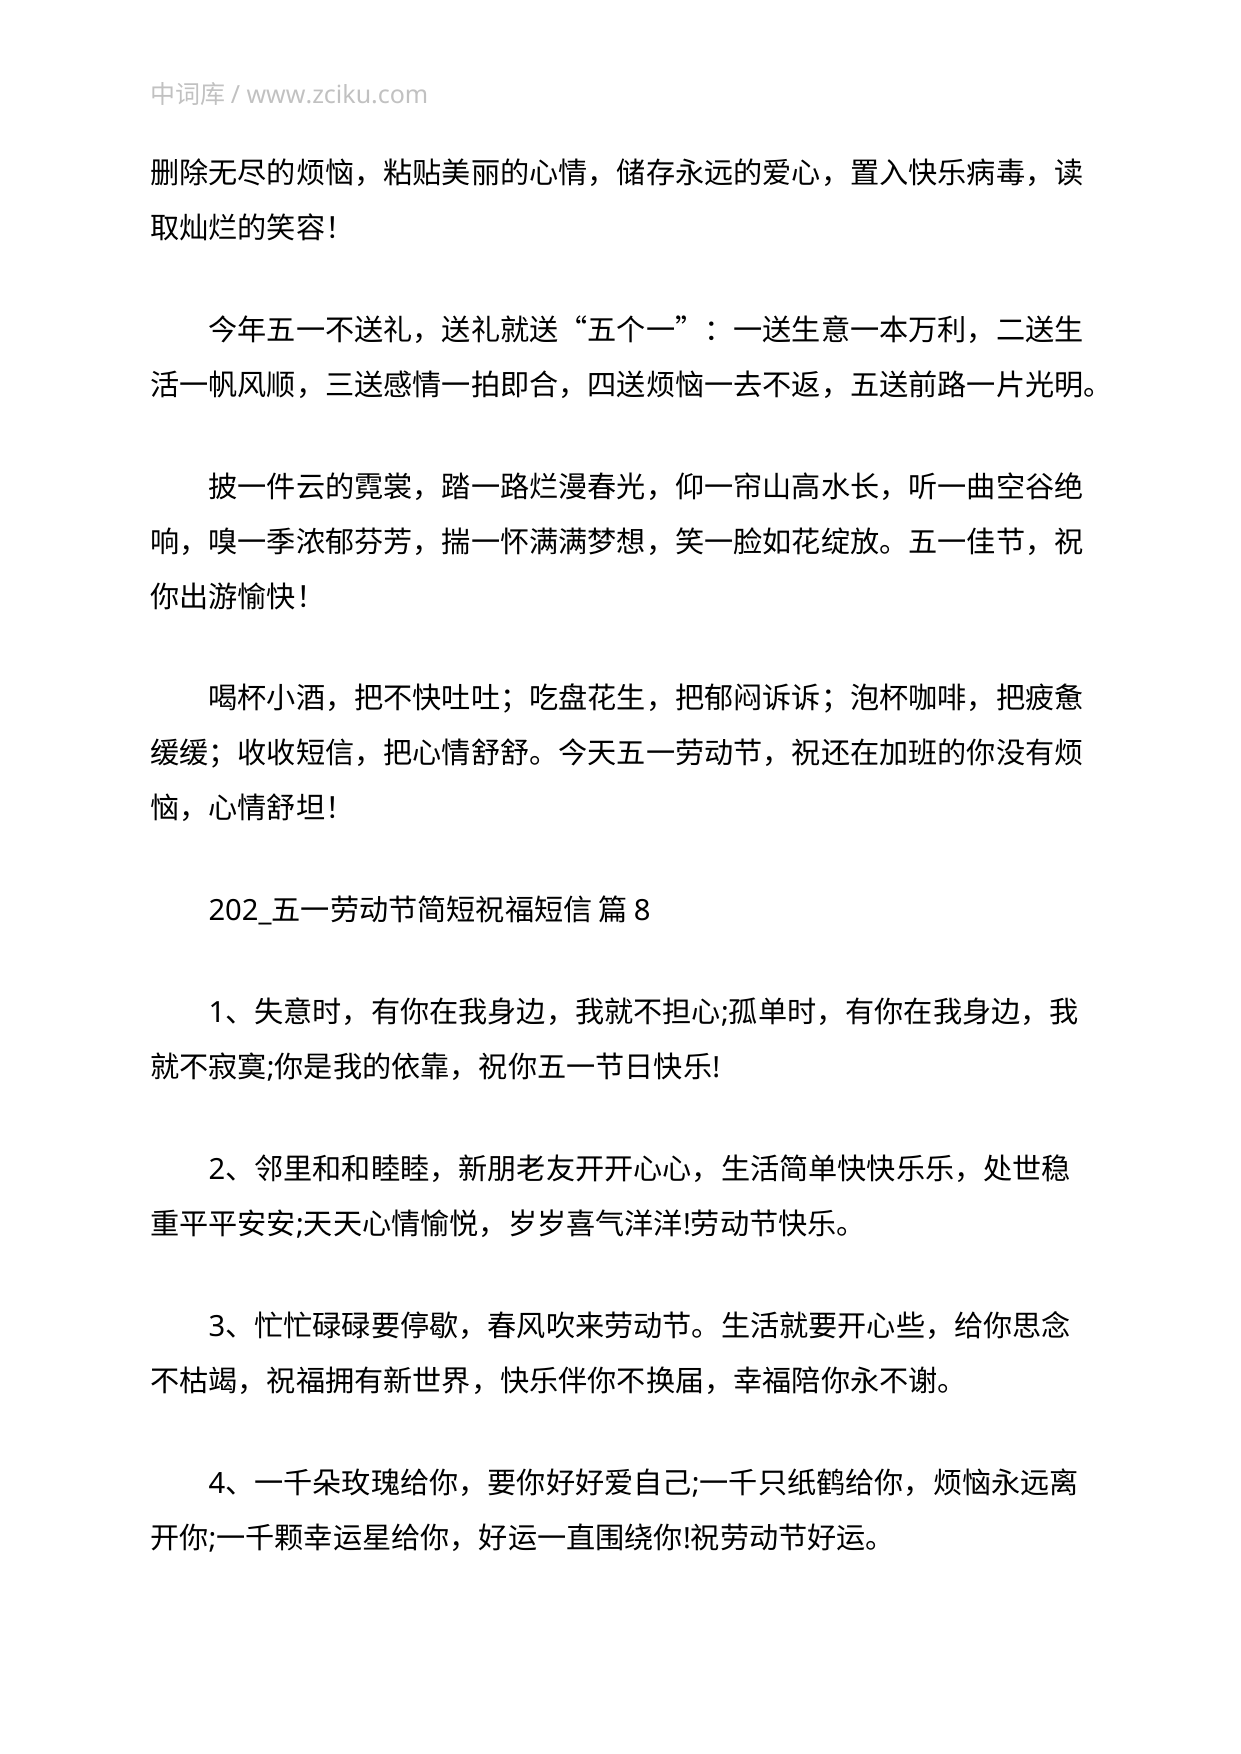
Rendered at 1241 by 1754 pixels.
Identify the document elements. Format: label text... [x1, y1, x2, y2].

text 今年五一不送礼，送礼就送“五个一”：一送生意一本万利，二送生活一帆风顺，三送感情一拍即合，四送烦恼一去不返，五送前路一片光明。 [150, 307, 1090, 404]
text 4、一千朵玫瑰给你，要你好好爱自己;一千只纸鹤给你，烦恼永远离开你;一千颗幸运星给你，好运一直围绕你!祝劳动节好运。 [150, 1459, 1090, 1557]
text 1、失意时，有你在我身边，我就不担心;孤单时，有你在我身边，我就不寂寞;你是我的依靠，祝你五一节日快乐! [150, 988, 1090, 1086]
text 喝杯小酒，把不快吐吐；吃盘花生，把郁闷诉诉；泡杯咖啡，把疲惫缓缓；收收短信，把心情舒舒。今天五一劳动节，祝还在加班的你没有烦恼，心情舒坦！ [150, 675, 1090, 827]
text 202_五一劳动节简短祝福短信 篇8 [150, 886, 1090, 929]
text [150, 150, 1090, 247]
text 2、邻里和和睦睦，新朋老友开开心心，生活简单快快乐乐，处世稳重平平安安;天天心情愉悦，岁岁喜气洋洋!劳动节快乐。 [150, 1145, 1090, 1243]
text 3、忙忙碌碌要停歇，春风吹来劳动节。生活就要开心些，给你思念不枯竭，祝福拥有新世界，快乐伴你不换届，幸福陪你永不谢。 [150, 1302, 1090, 1400]
text 披一件云的霓裳，踏一路烂漫春光，仰一帘山高水长，听一曲空谷绝响，嗅一季浓郁芬芳，揣一怀满满梦想，笑一脸如花绽放。五一佳节，祝你出游愉快！ [150, 463, 1090, 615]
